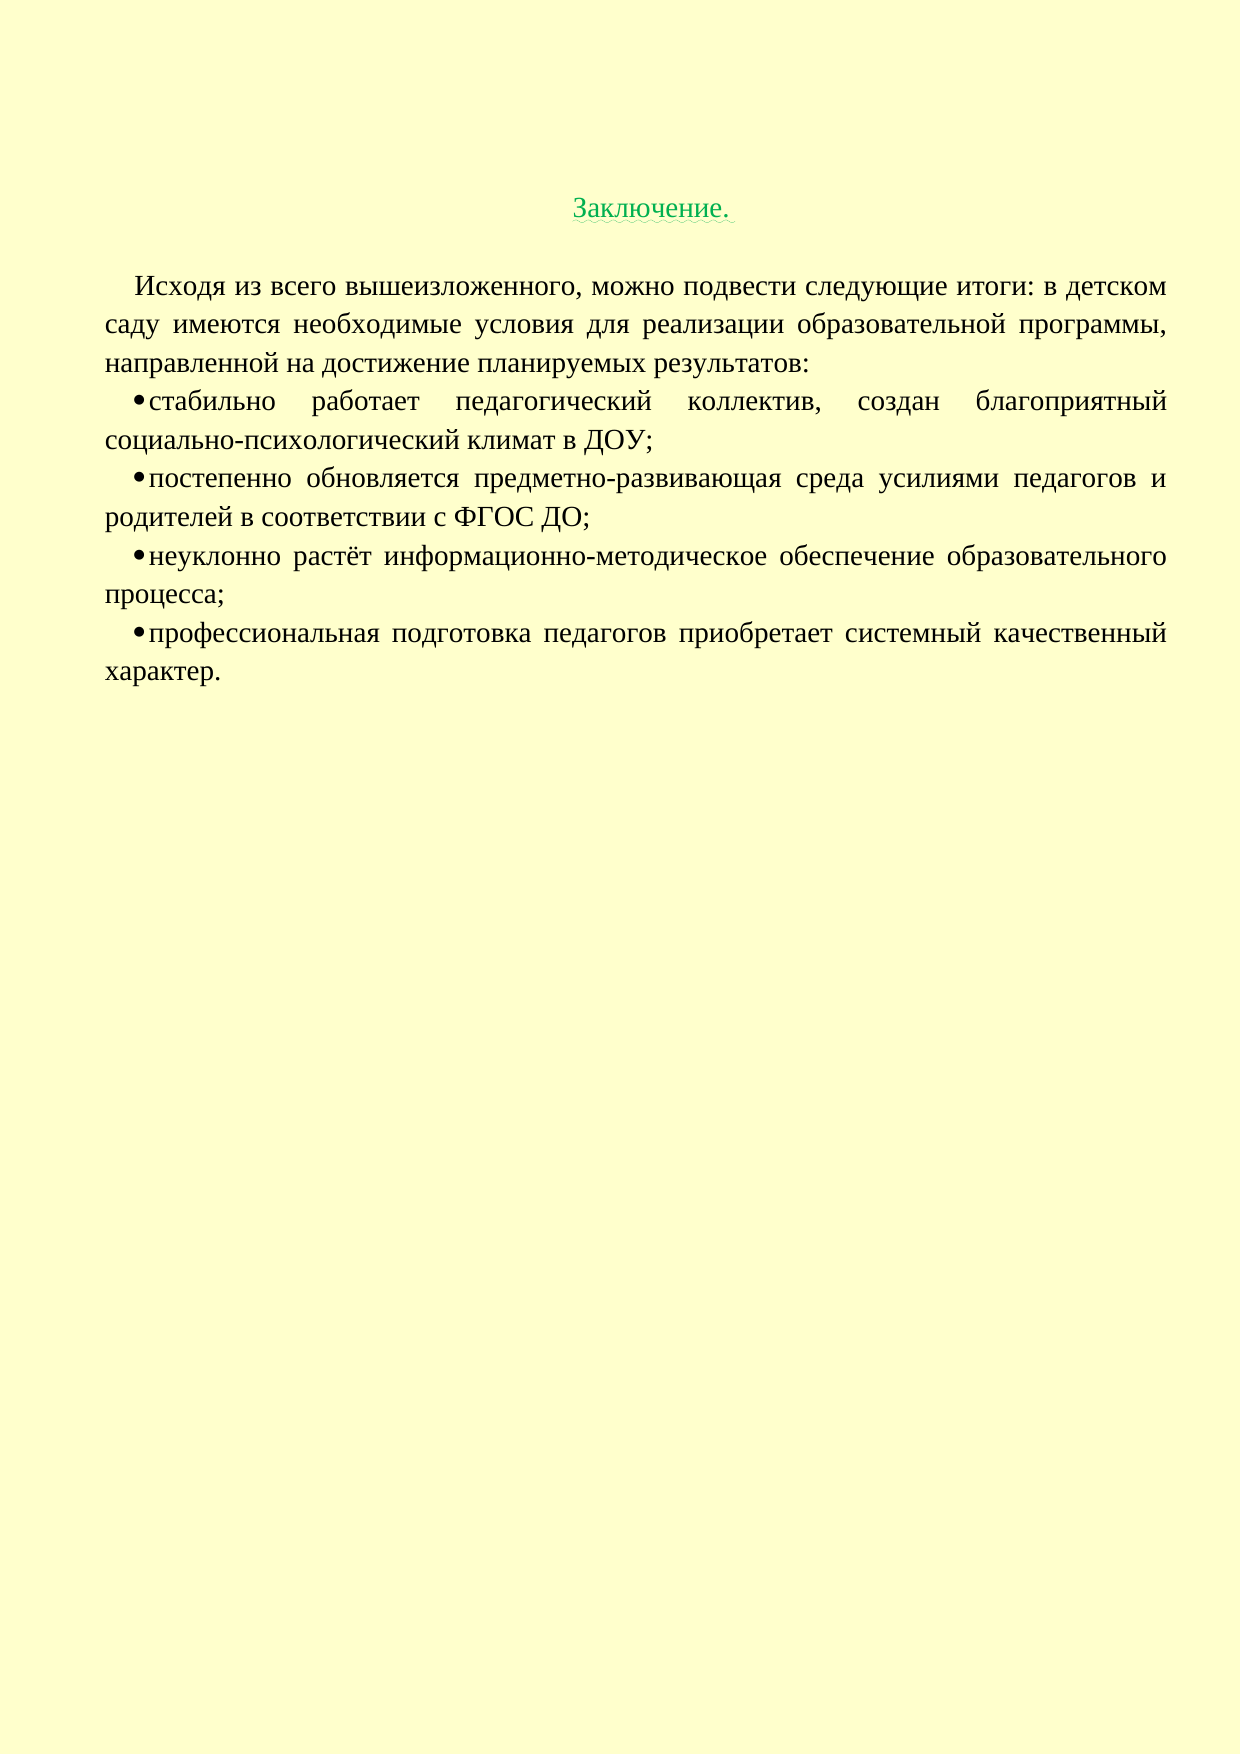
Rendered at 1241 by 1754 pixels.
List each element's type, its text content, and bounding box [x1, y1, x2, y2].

text Заключение. [104, 191, 1168, 224]
list профессиональная подготовка педагогов приобретает системный качественный характер. [104, 615, 1168, 687]
text Исходя из всего вышеизложенного, можно подвести следующие итоги: в детском саду имеются необходимые условия для реализации образовательной программы, направленной на достижение планируемых результатов: [104, 268, 1168, 378]
list неуклонно растёт информационно-методическое обеспечение образовательного процесса; [104, 538, 1168, 610]
list постепенно обновляется предметно-развивающая среда усилиями педагогов и родителей в соответствии с ФГОС ДО; [104, 461, 1168, 533]
list стабильно работает педагогический коллектив, создан благоприятный социально-психологический климат в ДОУ; [104, 383, 1168, 456]
